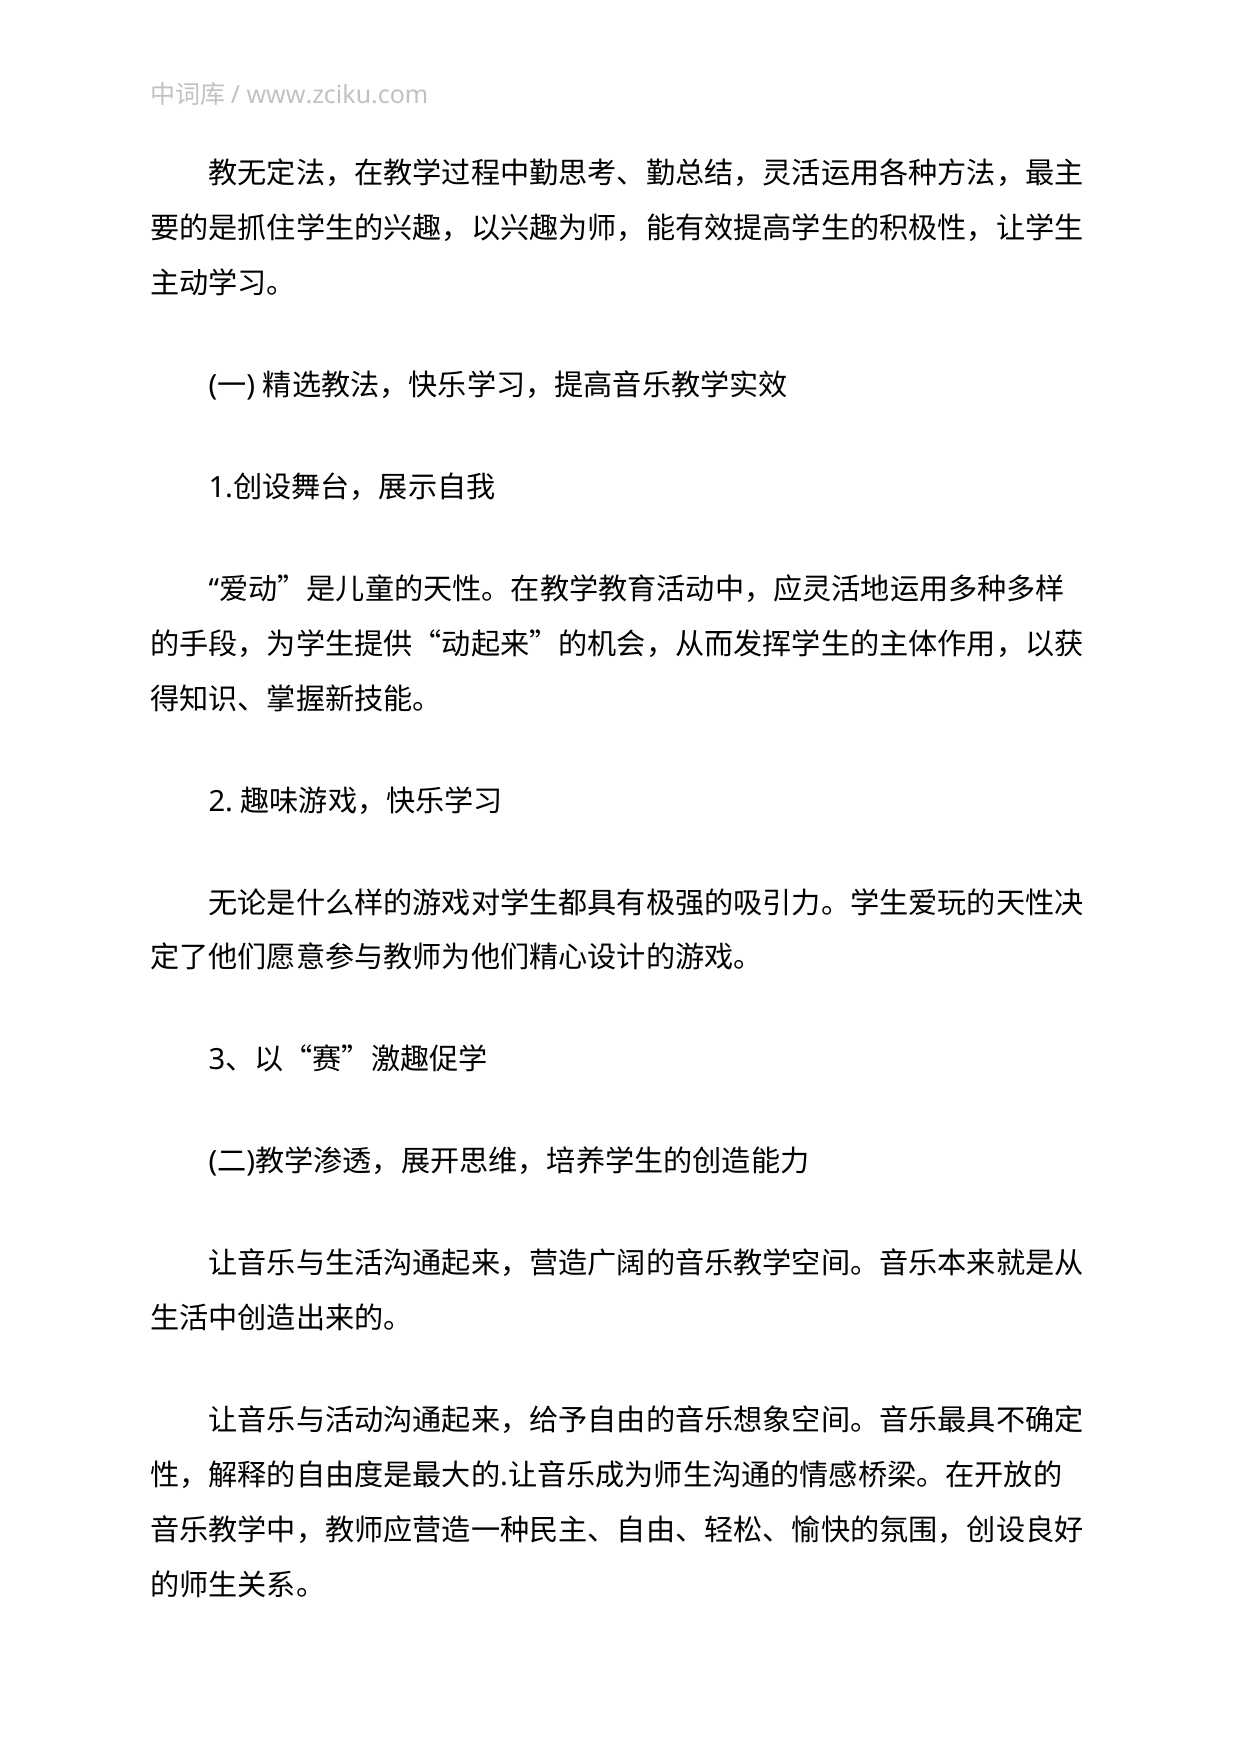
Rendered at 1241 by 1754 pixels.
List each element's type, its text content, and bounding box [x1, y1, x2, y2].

text 3、以“赛”激趣促学 [150, 1036, 1090, 1078]
text 2. 趣味游戏，快乐学习 [150, 777, 1090, 819]
text 无论是什么样的游戏对学生都具有极强的吸引力。学生爱玩的天性决定了他们愿意参与教师为他们精心设计的游戏。 [150, 879, 1090, 976]
text (一) 精选教法，快乐学习，提高音乐教学实效 [150, 362, 1090, 404]
text “爱动”是儿童的天性。在教学教育活动中，应灵活地运用多种多样的手段，为学生提供“动起来”的机会，从而发挥学生的主体作用，以获得知识、掌握新技能。 [150, 566, 1090, 718]
text 让音乐与生活沟通起来，营造广阔的音乐教学空间。音乐本来就是从生活中创造出来的。 [150, 1240, 1090, 1337]
text 1.创设舞台，展示自我 [150, 463, 1090, 506]
text 教无定法，在教学过程中勤思考、勤总结，灵活运用各种方法，最主要的是抓住学生的兴趣，以兴趣为师，能有效提高学生的积极性，让学生主动学习。 [150, 150, 1090, 302]
text (二)教学渗透，展开思维，培养学生的创造能力 [150, 1138, 1090, 1180]
text 让音乐与活动沟通起来，给予自由的音乐想象空间。音乐最具不确定性，解释的自由度是最大的.让音乐成为师生沟通的情感桥梁。在开放的音乐教学中，教师应营造一种民主、自由、轻松、愉快的氛围，创设良好的师生关系。 [150, 1396, 1090, 1603]
